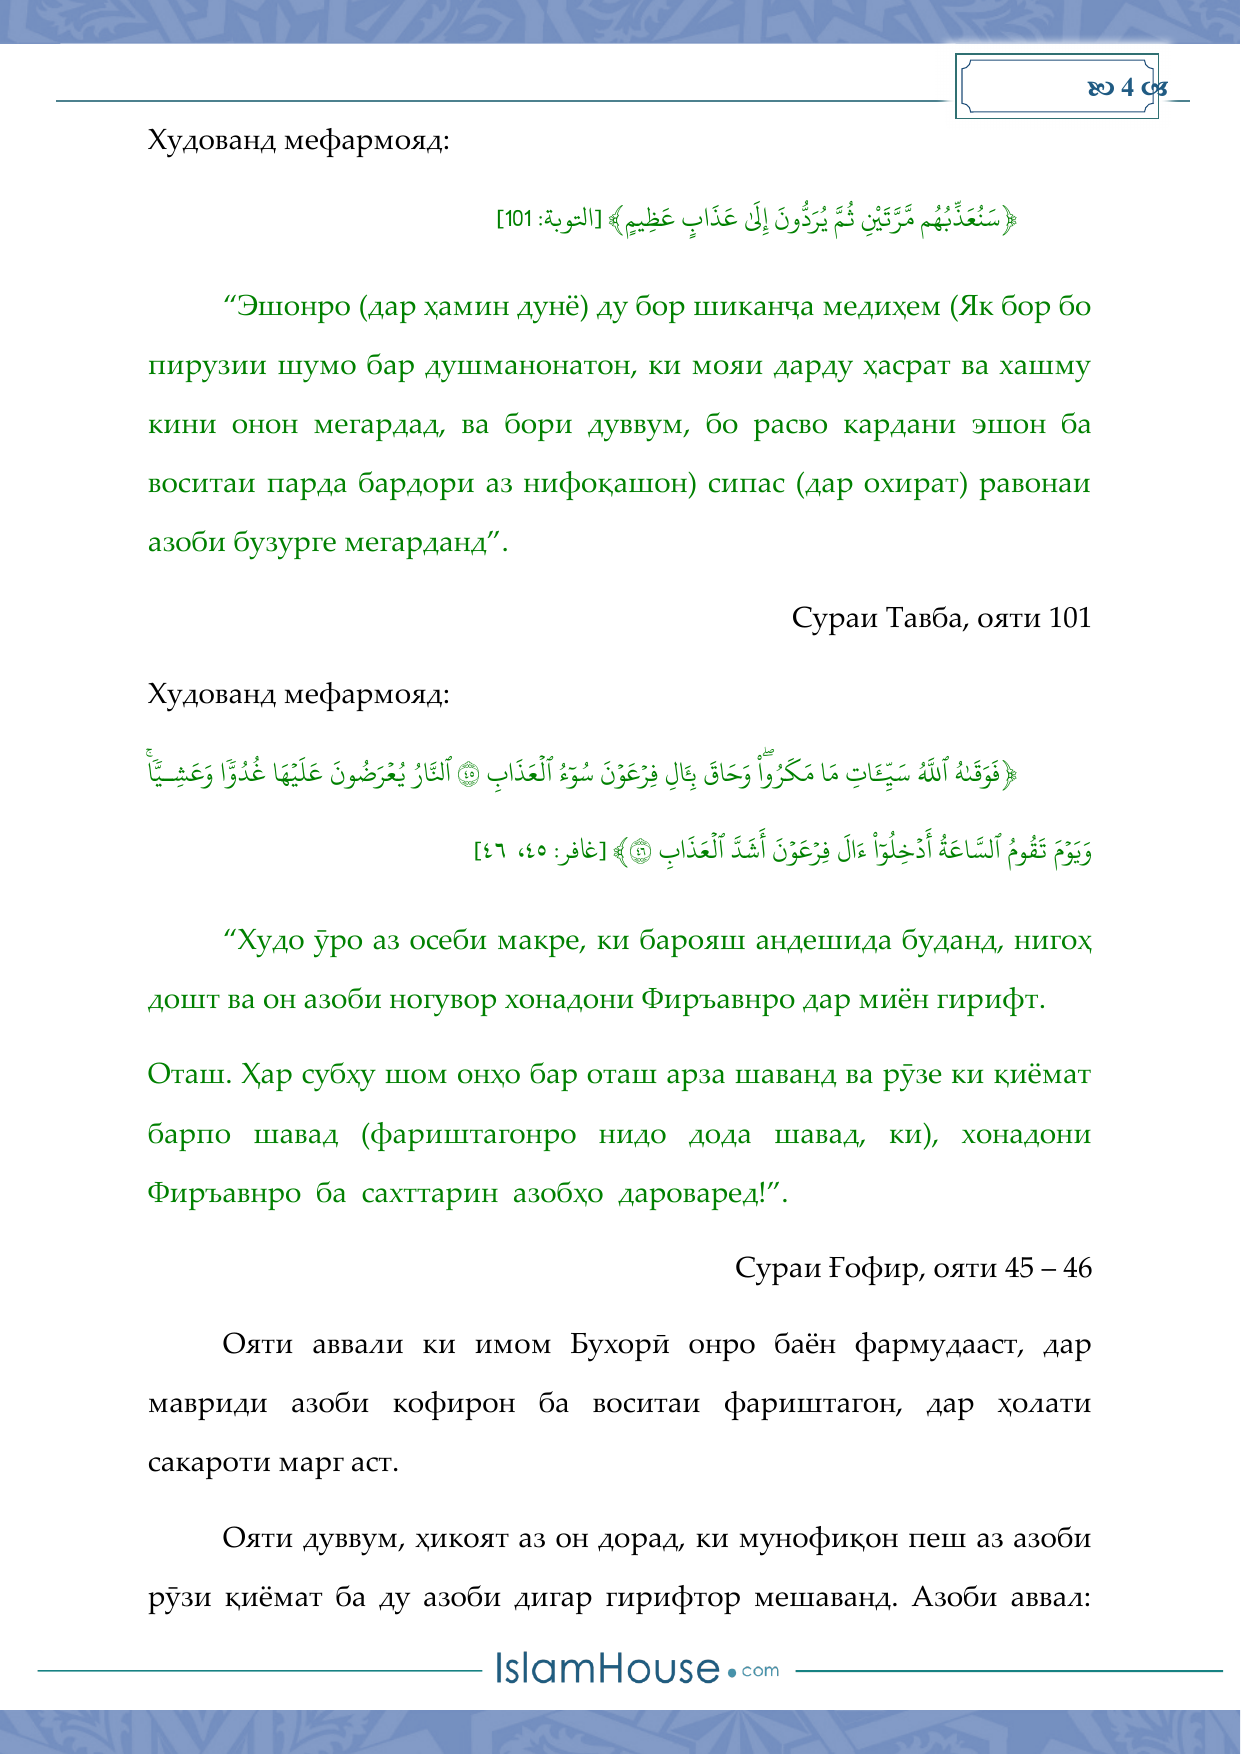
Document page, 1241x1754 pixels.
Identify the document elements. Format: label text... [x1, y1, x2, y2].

text Оташ. Ҳар субҳу шом онҳо бар оташ арза шаванд ва рӯзе ки қиёмат барпо шавад (фариштагонро нидо дода шавад, ки), хонадони Фиръавнро ба сахттарин азобҳо дароваред!”. [148, 1053, 1092, 1210]
text ﴿فَوَقَىٰهُ ٱللَّهُ سَيِّ‍َٔاتِ مَا مَكَرُواْۖ وَحَاقَ بِ‍َٔالِ فِرۡعَوۡنَ سُوٓءُ ٱلۡعَذَابِ ٤٥ ٱلنَّارُ يُعۡرَضُونَ عَلَيۡهَا غُدُوّٗا وَعَشِيّٗاۚ وَيَوۡمَ تَقُومُ ٱلسَّاعَةُ أَدۡخِلُوٓاْ ءَالَ فِرۡعَوۡنَ أَشَدَّ ٱلۡعَذَابِ ٤٦﴾ [غافر: ٤٥، ٤٦] [148, 748, 1092, 876]
text Ояти аввали ки имом Бухорӣ онро баён фармудааст, дар мавриди азоби кофирон ба воситаи фариштагон, дар ҳолати сакароти марг аст. [148, 1322, 1092, 1480]
text “Худо ӯро аз осеби макре, ки барояш андешида буданд, нигоҳ дошт ва он азоби ногувор хонадони Фиръавнро дар миён гирифт. [148, 918, 1092, 1017]
text Худованд мефармояд: [148, 118, 1092, 157]
picture [28, 1645, 483, 1691]
text ﴿سَنُعَذِّبُهُم مَّرَّتَيْنِ ثُمَّ يُرَدُّونَ إِلَىٰ عَذَابٍ عَظِيمٍ﴾ [التوبة: 101] [148, 194, 1092, 243]
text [148, 1516, 1092, 1615]
text “Эшонро (дар ҳамин дунё) ду бор шиканҷа медиҳем (Як бор бо пирузии шумо бар душманонатон, ки мояи дарду ҳасрат ва хашму кини онон мегардад, ва бори дуввум, бо расво кардани эшон ба воситаи парда бардори аз нифоқашон) сипас (дар охират) равонаи азоби бузурге мегарданд”. [148, 284, 1092, 560]
picture [487, 1646, 1224, 1691]
text Худованд мефармояд: [148, 672, 1092, 711]
text Сураи Ғофир, ояти 45 – 46 [148, 1247, 1092, 1286]
text Сураи Тавба, ояти 101 [148, 596, 1092, 636]
